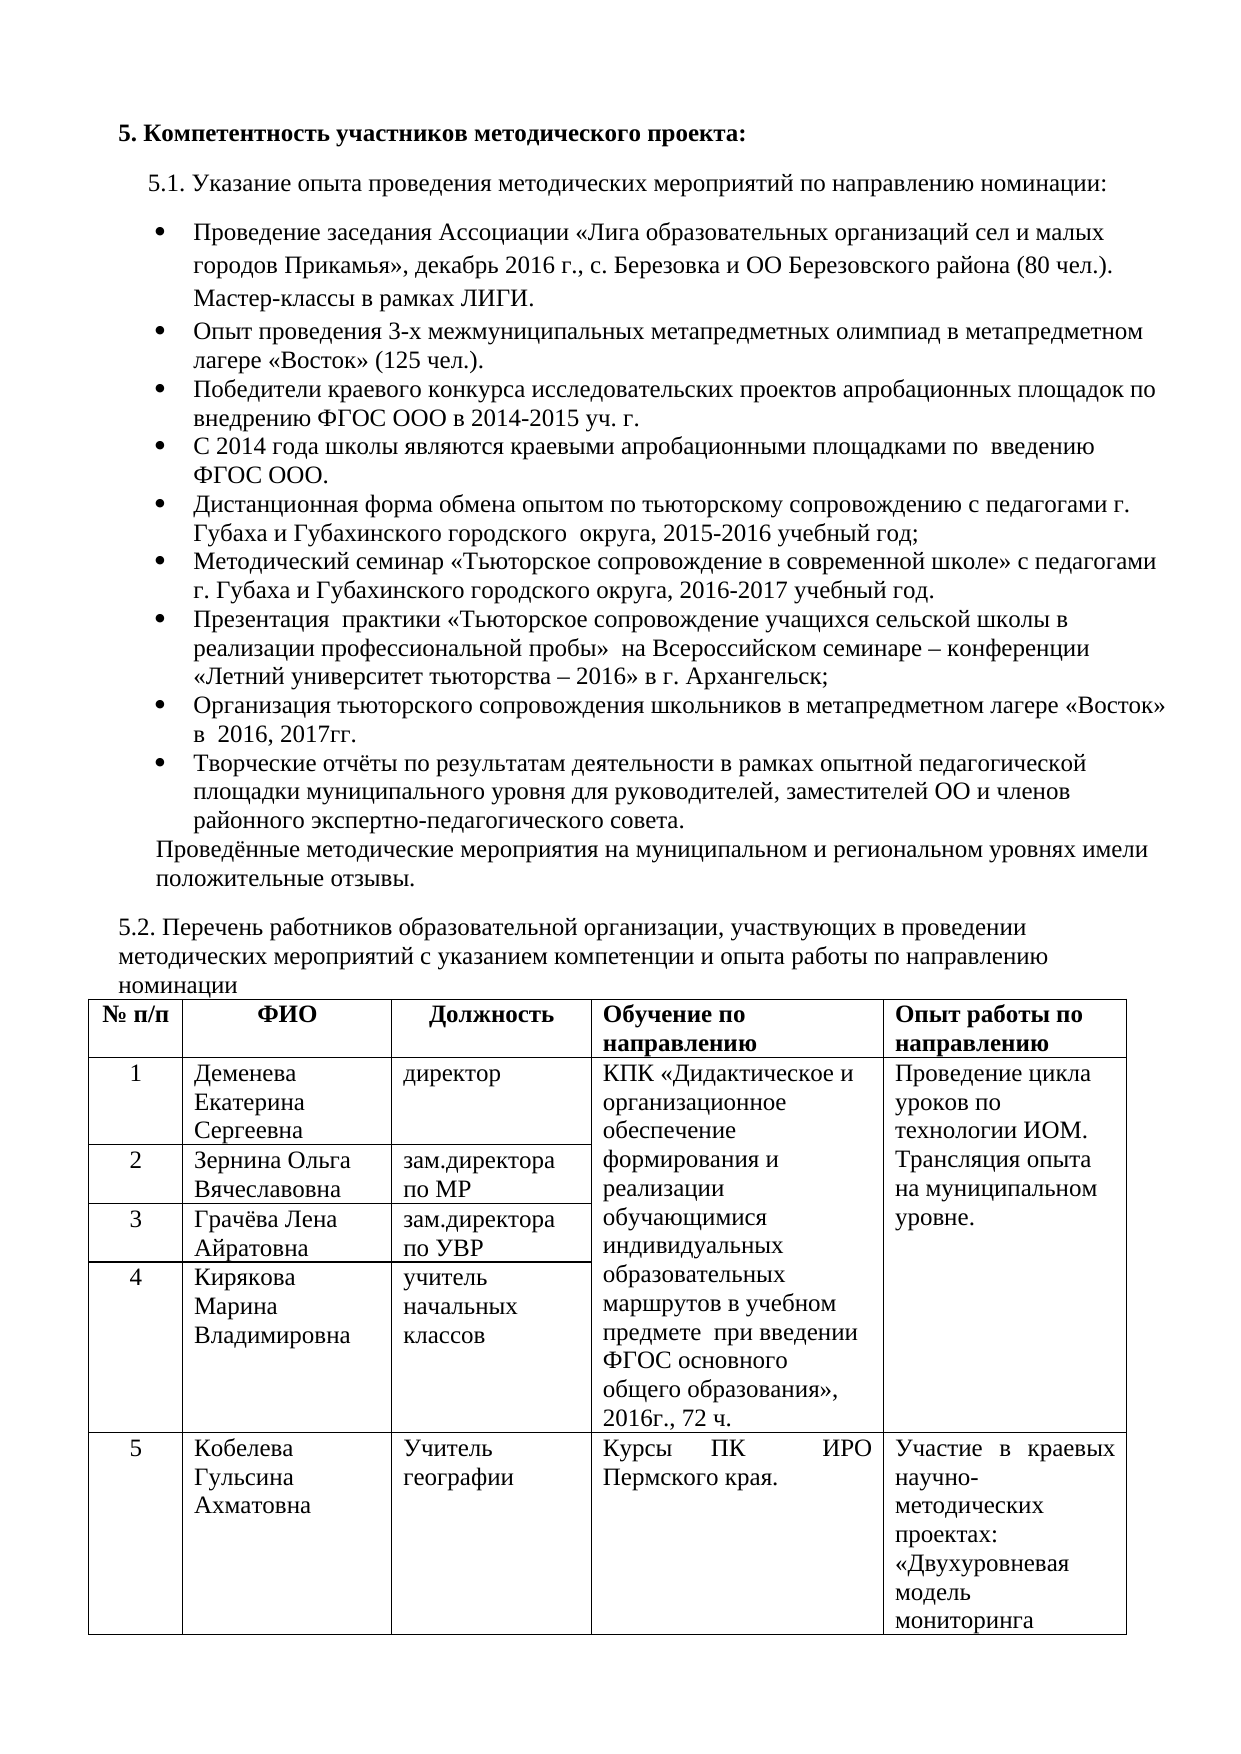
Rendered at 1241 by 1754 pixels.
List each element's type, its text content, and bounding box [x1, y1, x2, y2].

table_cell Кирякова Марина Владимировна [183, 1263, 391, 1432]
table_cell директор [392, 1058, 591, 1144]
list 5.1. Указание опыта проведения методических мероприятий по направлению номинации: [148, 168, 1166, 196]
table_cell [183, 1433, 391, 1634]
list С 2014 года школы являются краевыми апробационными площадками по введению ФГОС ООО. [156, 431, 1166, 489]
table_cell КПК «Дидактическое и организационное обеспечение формирования и реализации обучающимися индивидуальных образовательных маршрутов в учебном предмете при введении ФГОС основного общего образования», 2016г., 72 ч. [592, 1058, 883, 1432]
table_cell 2 [89, 1145, 182, 1203]
list Дистанционная форма обмена опытом по тьюторскому сопровождению с педагогами г. Губаха и Губахинского городского округа, 2015-2016 учебный год; [156, 489, 1166, 546]
table_header Опыт работы по направлению [884, 1000, 1126, 1057]
table_header Должность [392, 1000, 591, 1057]
table_cell 3 [89, 1204, 182, 1261]
table_cell Учитель географии [392, 1433, 591, 1634]
list Опыт проведения 3-х межмуниципальных метапредметных олимпиад в метапредметном лагере «Восток» (125 чел.). [156, 316, 1166, 374]
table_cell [884, 1433, 1126, 1634]
table_header Обучение по направлению [592, 1000, 883, 1057]
table_cell учитель начальных классов [392, 1263, 591, 1432]
table_cell Грачёва Лена Айратовна [183, 1204, 391, 1261]
table_header № п/п [89, 1000, 182, 1057]
table_cell Деменева Екатерина Сергеевна [183, 1058, 391, 1144]
list Презентация практики «Тьюторское сопровождение учащихся сельской школы в реализации профессиональной пробы» на Всероссийском семинаре – конференции «Летний университет тьюторства – 2016» в г. Архангельск; [156, 604, 1166, 690]
table_cell 1 [89, 1058, 182, 1144]
list Проведённые методические мероприятия на муниципальном и региональном уровнях имели положительные отзывы. [156, 834, 1166, 891]
list Творческие отчёты по результатам деятельности в рамках опытной педагогической площадки муниципального уровня для руководителей, заместителей ОО и членов районного экспертно-педагогического совета. [156, 748, 1166, 834]
table_cell зам.директора по УВР [392, 1204, 591, 1261]
text 5.2. Перечень работников образовательной организации, участвующих в проведении методических мероприятий с указанием компетенции и опыта работы по направлению номинации [118, 912, 1152, 998]
table_cell 4 [89, 1263, 182, 1432]
list Организация тьюторского сопровождения школьников в метапредметном лагере «Восток» в 2016, 2017гг. [156, 690, 1166, 748]
table_cell зам.директора по МР [392, 1145, 591, 1203]
text 5. Компетентность участников методического проекта: [118, 118, 1166, 147]
table_cell Зернина Ольга Вячеславовна [183, 1145, 391, 1203]
table_cell 5 [89, 1433, 182, 1634]
table_cell Проведение цикла уроков по технологии ИОМ. Трансляция опыта на муниципальном уровне. [884, 1058, 1126, 1432]
list Победители краевого конкурса исследовательских проектов апробационных площадок по внедрению ФГОС ООО в 2014-2015 уч. г. [156, 374, 1166, 431]
list Проведение заседания Ассоциации «Лига образовательных организаций сел и малых городов Прикамья», декабрь 2016 г., с. Березовка и ОО Березовского района (80 чел.). Мастер-классы в рамках ЛИГИ. [156, 217, 1152, 312]
list Методический семинар «Тьюторское сопровождение в современной школе» с педагогами г. Губаха и Губахинского городского округа, 2016-2017 учебный год. [156, 546, 1166, 604]
table_header ФИО [183, 1000, 391, 1057]
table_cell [592, 1433, 883, 1634]
